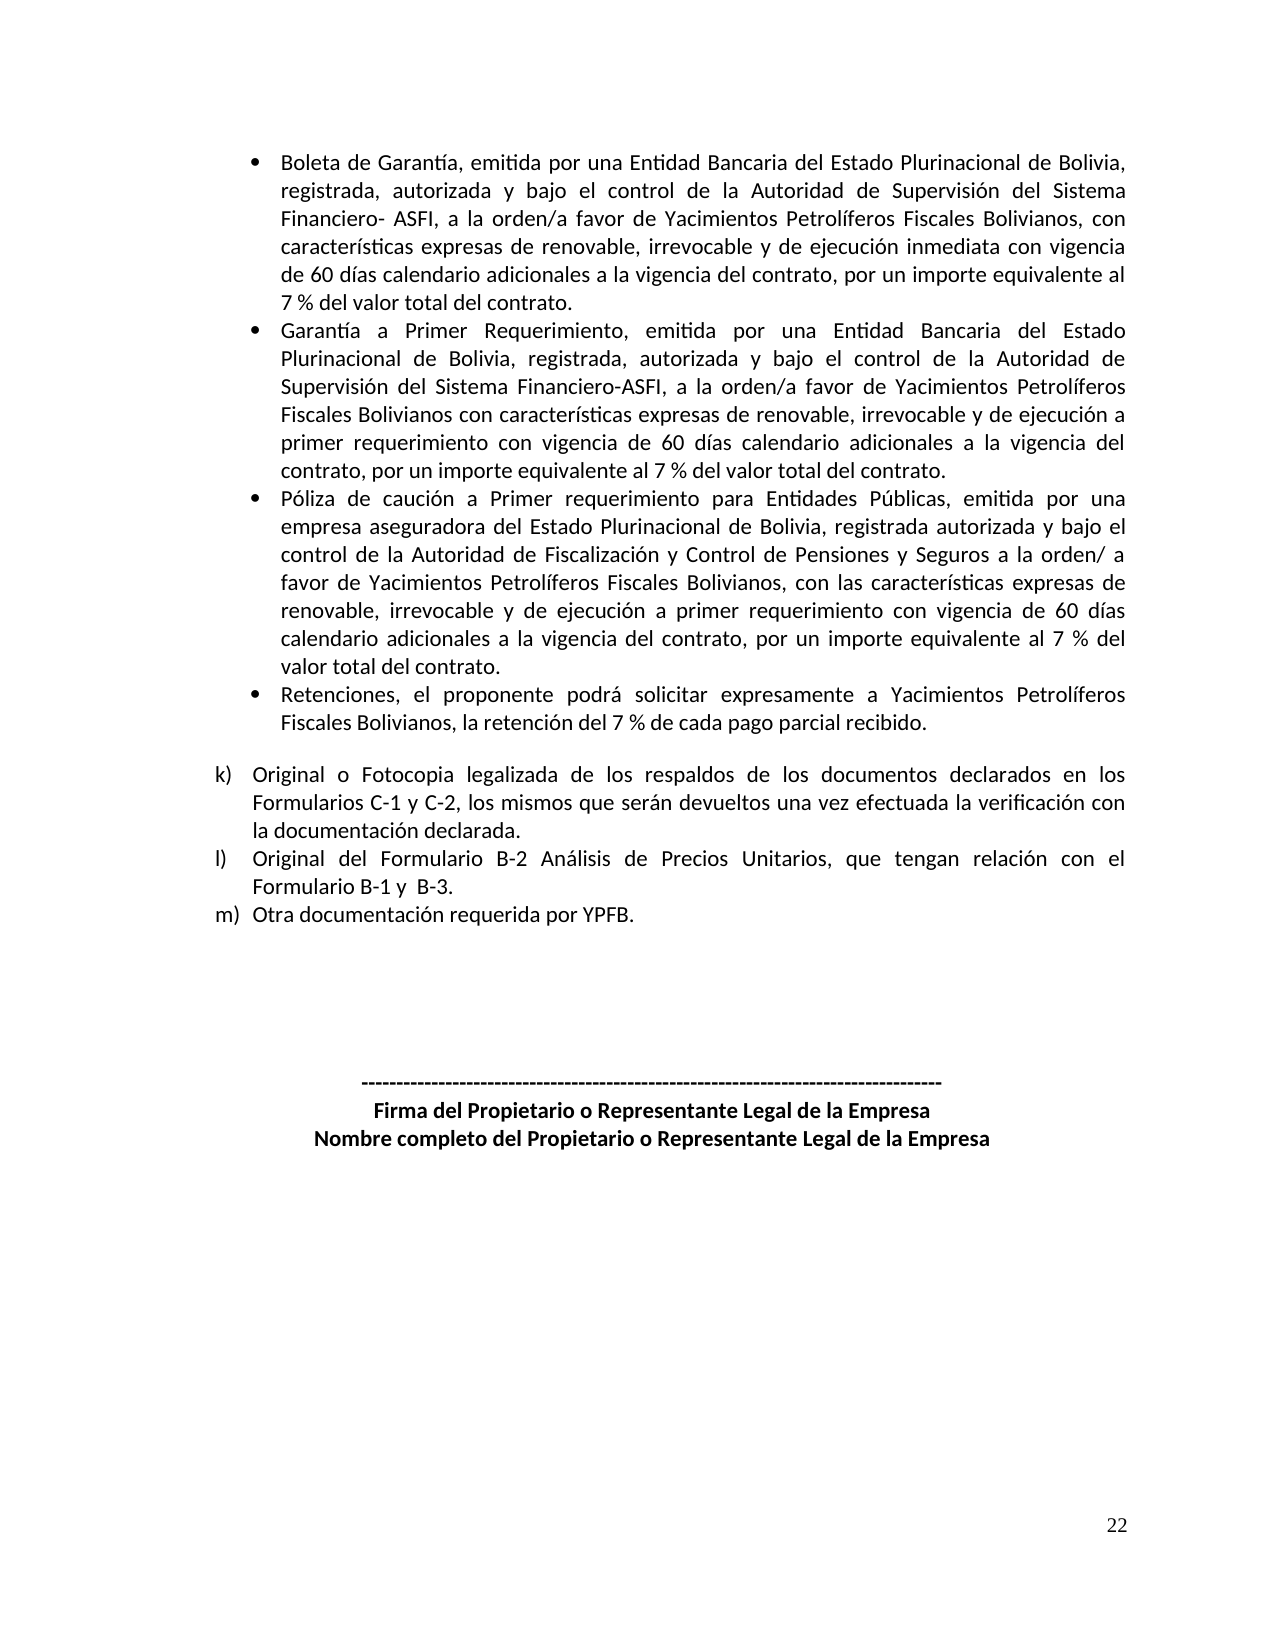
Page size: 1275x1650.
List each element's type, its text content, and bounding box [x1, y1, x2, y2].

text ----------------------------------------------------------------------------------- [177, 1068, 1127, 1096]
list Póliza de caución a Primer requerimiento para Entidades Públicas, emitida por una empresa aseguradora del Estado Plurinacional de Bolivia, registrada autorizada y bajo el control de la Autoridad de Fiscalización y Control de Pensiones y Seguros a la orden/ a favor de Yacimientos Petrolíferos Fiscales Bolivianos, con las características expresas de renovable, irrevocable y de ejecución a primer requerimiento con vigencia de 60 días calendario adicionales a la vigencia del contrato, por un importe equivalente al 7 % del valor total del contrato. [251, 484, 1127, 680]
text Nombre completo del Propietario o Representante Legal de la Empresa [177, 1124, 1127, 1152]
list Garantía a Primer Requerimiento, emitida por una Entidad Bancaria del Estado Plurinacional de Bolivia, registrada, autorizada y bajo el control de la Autoridad de Supervisión del Sistema Financiero-ASFI, a la orden/a favor de Yacimientos Petrolíferos Fiscales Bolivianos con características expresas de renovable, irrevocable y de ejecución a primer requerimiento con vigencia de 60 días calendario adicionales a la vigencia del contrato, por un importe equivalente al 7 % del valor total del contrato. [251, 316, 1127, 484]
list Boleta de Garantía, emitida por una Entidad Bancaria del Estado Plurinacional de Bolivia, registrada, autorizada y bajo el control de la Autoridad de Supervisión del Sistema Financiero- ASFI, a la orden/a favor de Yacimientos Petrolíferos Fiscales Bolivianos, con características expresas de renovable, irrevocable y de ejecución inmediata con vigencia de 60 días calendario adicionales a la vigencia del contrato, por un importe equivalente al 7 % del valor total del contrato. [251, 148, 1127, 316]
list Original del Formulario B-2 Análisis de Precios Unitarios, que tengan relación con el Formulario B-1 y B-3. [215, 844, 1127, 900]
list Original o Fotocopia legalizada de los respaldos de los documentos declarados en los Formularios C-1 y C-2, los mismos que serán devueltos una vez efectuada la verificación con la documentación declarada. [215, 760, 1127, 844]
text Firma del Propietario o Representante Legal de la Empresa [177, 1096, 1127, 1124]
list Otra documentación requerida por YPFB. [215, 900, 1127, 928]
list Retenciones, el proponente podrá solicitar expresamente a Yacimientos Petrolíferos Fiscales Bolivianos, la retención del 7 % de cada pago parcial recibido. [251, 680, 1127, 736]
